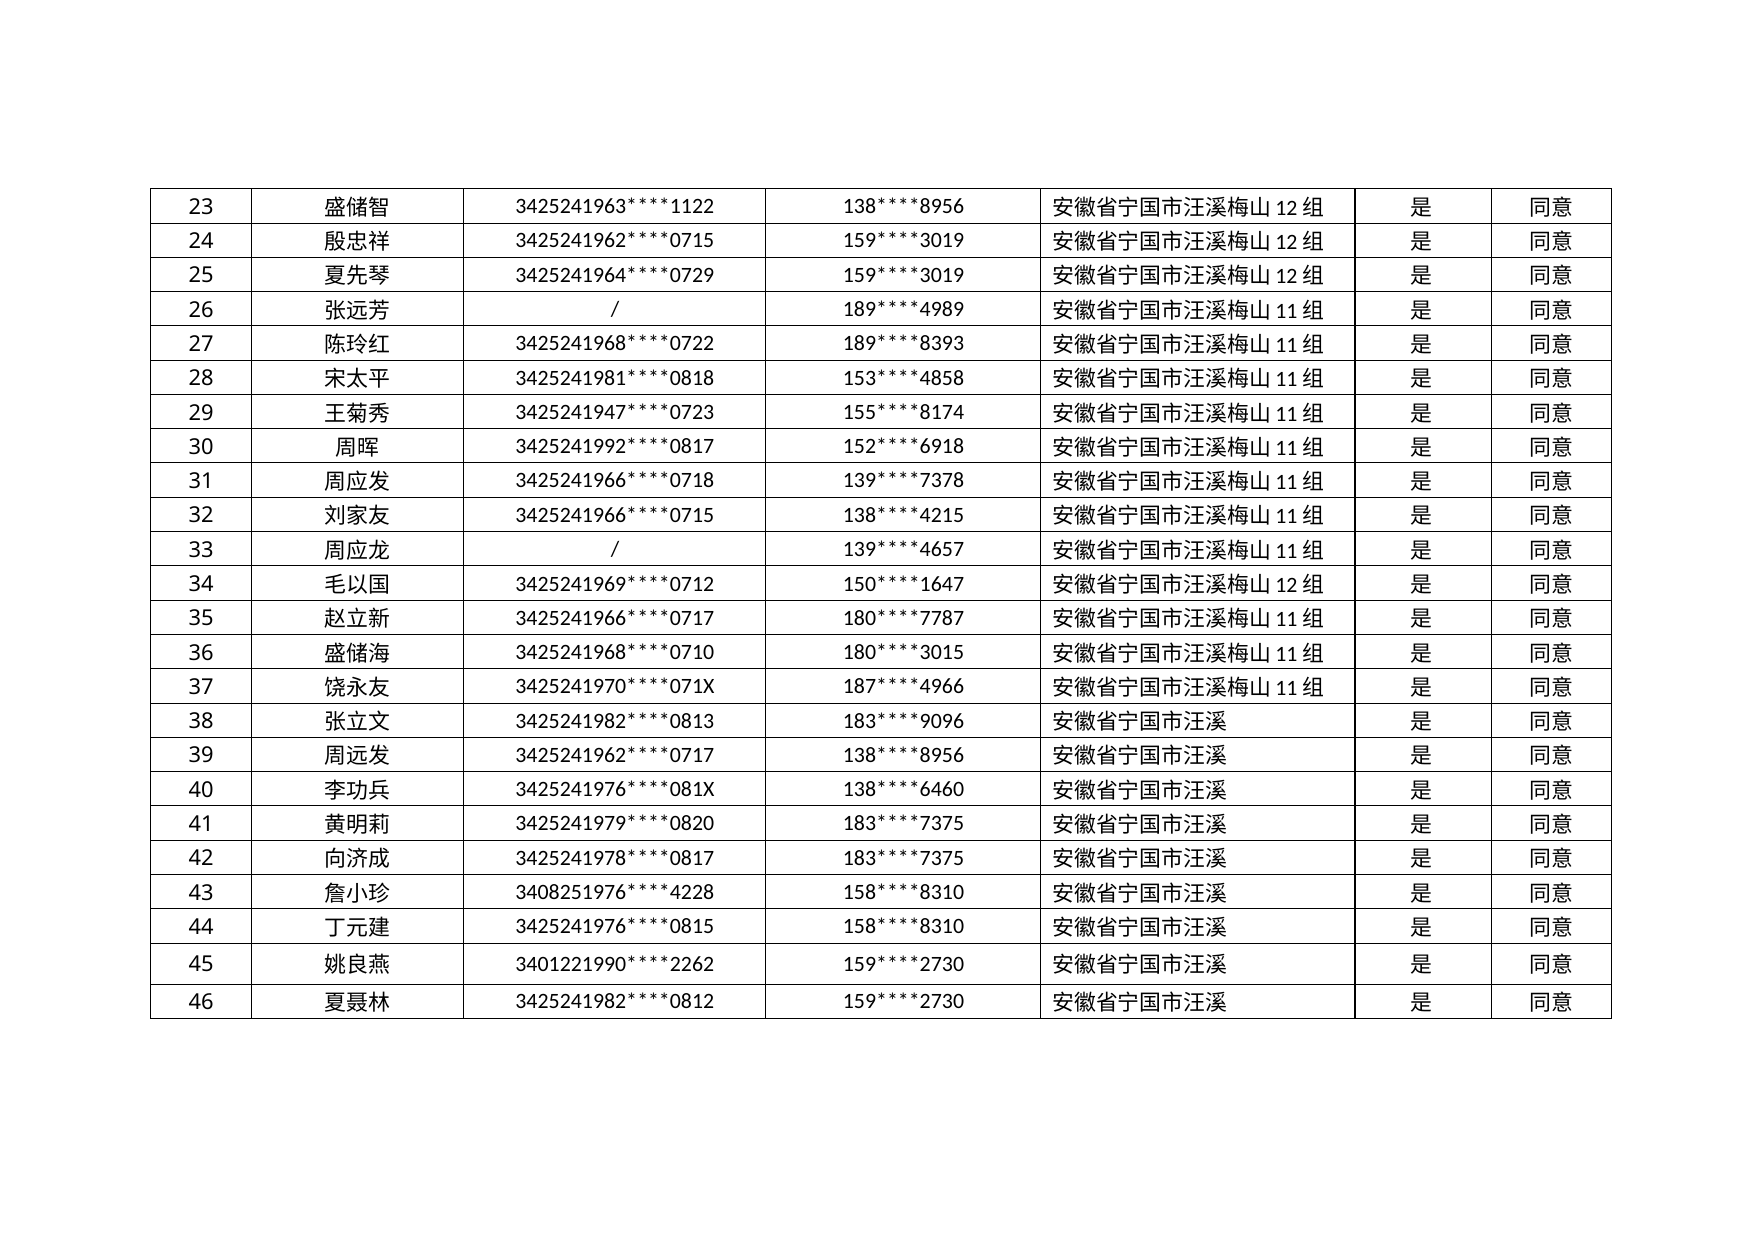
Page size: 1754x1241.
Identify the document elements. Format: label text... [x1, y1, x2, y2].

table_cell 周远发 [252, 738, 463, 771]
table_cell 安徽省宁国市汪溪 [1041, 909, 1354, 942]
table_cell 是 [1356, 841, 1491, 874]
table_cell 24 [151, 224, 251, 257]
table_cell 3401221990****2262 [464, 944, 765, 983]
table_cell 安徽省宁国市汪溪 [1041, 985, 1354, 1018]
table_cell 周应发 [252, 463, 463, 497]
table_cell 毛以国 [252, 566, 463, 600]
table_cell 是 [1356, 738, 1491, 771]
table_cell 45 [151, 944, 251, 983]
table_cell 3425241966****0715 [464, 498, 765, 531]
table_cell 183****7375 [766, 806, 1040, 839]
table_cell 同意 [1492, 772, 1611, 805]
table_cell 139****7378 [766, 463, 1040, 497]
table_cell 152****6918 [766, 429, 1040, 462]
table_cell 27 [151, 326, 251, 359]
table_cell 183****7375 [766, 841, 1040, 874]
table_cell 159****2730 [766, 985, 1040, 1018]
table_cell 23 [151, 189, 251, 222]
table_cell 3425241982****0812 [464, 985, 765, 1018]
table_cell 3425241979****0820 [464, 806, 765, 839]
table_cell 138****4215 [766, 498, 1040, 531]
table_cell 31 [151, 463, 251, 497]
table_cell 3425241978****0817 [464, 841, 765, 874]
table_cell 是 [1356, 806, 1491, 839]
table_cell 32 [151, 498, 251, 531]
table_cell 42 [151, 841, 251, 874]
table_cell 是 [1356, 395, 1491, 428]
table_cell 3408251976****4228 [464, 875, 765, 908]
table_cell 夏先琴 [252, 258, 463, 291]
table_cell 赵立新 [252, 601, 463, 634]
table_cell 安徽省宁国市汪溪 [1041, 704, 1354, 737]
table_cell 3425241968****0722 [464, 326, 765, 359]
table_cell 同意 [1492, 669, 1611, 702]
table_cell 刘家友 [252, 498, 463, 531]
table_cell 3425241992****0817 [464, 429, 765, 462]
table_cell 同意 [1492, 532, 1611, 565]
table_cell 3425241976****081X [464, 772, 765, 805]
table_cell 是 [1356, 463, 1491, 497]
table_cell 同意 [1492, 361, 1611, 394]
table_cell 安徽省宁国市汪溪 [1041, 841, 1354, 874]
table_cell 是 [1356, 909, 1491, 942]
table_cell 同意 [1492, 189, 1611, 222]
table_cell 同意 [1492, 429, 1611, 462]
table_cell 3425241963****1122 [464, 189, 765, 222]
table_cell 是 [1356, 258, 1491, 291]
table_cell 138****6460 [766, 772, 1040, 805]
table_cell 姚良燕 [252, 944, 463, 983]
table_cell 安徽省宁国市汪溪梅山11组 [1041, 601, 1354, 634]
table_cell 同意 [1492, 258, 1611, 291]
table_cell 是 [1356, 224, 1491, 257]
table_cell 3425241982****0813 [464, 704, 765, 737]
table_cell 是 [1356, 326, 1491, 359]
table_cell 159****3019 [766, 224, 1040, 257]
table_cell 安徽省宁国市汪溪梅山11组 [1041, 463, 1354, 497]
table_cell 3425241969****0712 [464, 566, 765, 600]
table_cell 詹小珍 [252, 875, 463, 908]
table_cell 安徽省宁国市汪溪梅山11组 [1041, 635, 1354, 668]
table_cell 安徽省宁国市汪溪梅山12组 [1041, 258, 1354, 291]
table_cell 是 [1356, 944, 1491, 983]
table_cell 安徽省宁国市汪溪梅山11组 [1041, 326, 1354, 359]
table_cell 159****2730 [766, 944, 1040, 983]
table_cell 3425241962****0715 [464, 224, 765, 257]
table_cell 同意 [1492, 635, 1611, 668]
table_cell 是 [1356, 292, 1491, 325]
table_cell 43 [151, 875, 251, 908]
table_cell 盛储智 [252, 189, 463, 222]
table_cell 安徽省宁国市汪溪 [1041, 806, 1354, 839]
table_cell 是 [1356, 669, 1491, 702]
table_cell 46 [151, 985, 251, 1018]
table_cell / [464, 532, 765, 565]
table_cell 张立文 [252, 704, 463, 737]
table_cell 159****3019 [766, 258, 1040, 291]
table_cell 189****8393 [766, 326, 1040, 359]
table_cell 180****3015 [766, 635, 1040, 668]
table_cell 3425241966****0717 [464, 601, 765, 634]
table_cell 189****4989 [766, 292, 1040, 325]
table_cell 29 [151, 395, 251, 428]
table_cell 是 [1356, 361, 1491, 394]
table_cell 153****4858 [766, 361, 1040, 394]
table_cell 安徽省宁国市汪溪 [1041, 738, 1354, 771]
table_cell 同意 [1492, 326, 1611, 359]
table_cell 3425241966****0718 [464, 463, 765, 497]
table_cell 是 [1356, 985, 1491, 1018]
table_cell 33 [151, 532, 251, 565]
table_cell 同意 [1492, 292, 1611, 325]
table_cell 150****1647 [766, 566, 1040, 600]
table_cell 安徽省宁国市汪溪梅山11组 [1041, 498, 1354, 531]
table_cell 是 [1356, 429, 1491, 462]
table_cell 187****4966 [766, 669, 1040, 702]
table_cell 丁元建 [252, 909, 463, 942]
table_cell 26 [151, 292, 251, 325]
table_cell 安徽省宁国市汪溪梅山11组 [1041, 361, 1354, 394]
table_cell 44 [151, 909, 251, 942]
table_cell 张远芳 [252, 292, 463, 325]
table_cell 周应龙 [252, 532, 463, 565]
table_cell 是 [1356, 635, 1491, 668]
table_cell 安徽省宁国市汪溪 [1041, 944, 1354, 983]
table_cell 37 [151, 669, 251, 702]
table_cell 同意 [1492, 944, 1611, 983]
table_cell 3425241981****0818 [464, 361, 765, 394]
table_cell 陈玲红 [252, 326, 463, 359]
table_cell 39 [151, 738, 251, 771]
table_cell 36 [151, 635, 251, 668]
table_cell 是 [1356, 704, 1491, 737]
table_cell 同意 [1492, 738, 1611, 771]
table_cell 138****8956 [766, 189, 1040, 222]
table_cell 同意 [1492, 704, 1611, 737]
table_cell 25 [151, 258, 251, 291]
table_cell 安徽省宁国市汪溪梅山11组 [1041, 532, 1354, 565]
table_cell 安徽省宁国市汪溪 [1041, 875, 1354, 908]
table_cell 宋太平 [252, 361, 463, 394]
table_cell 是 [1356, 189, 1491, 222]
table_cell 李功兵 [252, 772, 463, 805]
table_cell 同意 [1492, 601, 1611, 634]
table_cell 同意 [1492, 463, 1611, 497]
table_cell 同意 [1492, 841, 1611, 874]
table_cell 安徽省宁国市汪溪梅山11组 [1041, 669, 1354, 702]
table_cell 安徽省宁国市汪溪梅山12组 [1041, 224, 1354, 257]
table_cell 183****9096 [766, 704, 1040, 737]
table_cell 40 [151, 772, 251, 805]
table_cell 138****8956 [766, 738, 1040, 771]
table_cell 28 [151, 361, 251, 394]
table_cell 3425241962****0717 [464, 738, 765, 771]
table_cell 3425241947****0723 [464, 395, 765, 428]
table_cell 同意 [1492, 806, 1611, 839]
table_cell 王菊秀 [252, 395, 463, 428]
table_cell 安徽省宁国市汪溪梅山11组 [1041, 395, 1354, 428]
table_cell 3425241970****071X [464, 669, 765, 702]
table_cell 安徽省宁国市汪溪梅山11组 [1041, 292, 1354, 325]
table_cell 同意 [1492, 395, 1611, 428]
table_cell 同意 [1492, 224, 1611, 257]
table_cell 同意 [1492, 875, 1611, 908]
table_cell 是 [1356, 772, 1491, 805]
table_cell 38 [151, 704, 251, 737]
table_cell 3425241976****0815 [464, 909, 765, 942]
table_cell 158****8310 [766, 875, 1040, 908]
table_cell 同意 [1492, 985, 1611, 1018]
table_cell 安徽省宁国市汪溪梅山11组 [1041, 429, 1354, 462]
table_cell 34 [151, 566, 251, 600]
table_cell 155****8174 [766, 395, 1040, 428]
table_cell 3425241968****0710 [464, 635, 765, 668]
table_cell 同意 [1492, 909, 1611, 942]
table_cell 夏聂林 [252, 985, 463, 1018]
table_cell 是 [1356, 566, 1491, 600]
table_cell 35 [151, 601, 251, 634]
table_cell 向济成 [252, 841, 463, 874]
table_cell 是 [1356, 532, 1491, 565]
table_cell 3425241964****0729 [464, 258, 765, 291]
table_cell 安徽省宁国市汪溪梅山12组 [1041, 189, 1354, 222]
table_cell 黄明莉 [252, 806, 463, 839]
table_cell 安徽省宁国市汪溪 [1041, 772, 1354, 805]
table_cell 是 [1356, 875, 1491, 908]
table_cell 180****7787 [766, 601, 1040, 634]
table_cell 158****8310 [766, 909, 1040, 942]
table_cell 同意 [1492, 498, 1611, 531]
table_cell 安徽省宁国市汪溪梅山12组 [1041, 566, 1354, 600]
table_cell 盛储海 [252, 635, 463, 668]
table_cell 139****4657 [766, 532, 1040, 565]
table_cell 是 [1356, 498, 1491, 531]
table_cell 周晖 [252, 429, 463, 462]
table_cell 是 [1356, 601, 1491, 634]
table_cell 41 [151, 806, 251, 839]
table_cell 殷忠祥 [252, 224, 463, 257]
table_cell 饶永友 [252, 669, 463, 702]
table_cell / [464, 292, 765, 325]
table_cell 同意 [1492, 566, 1611, 600]
table_cell 30 [151, 429, 251, 462]
